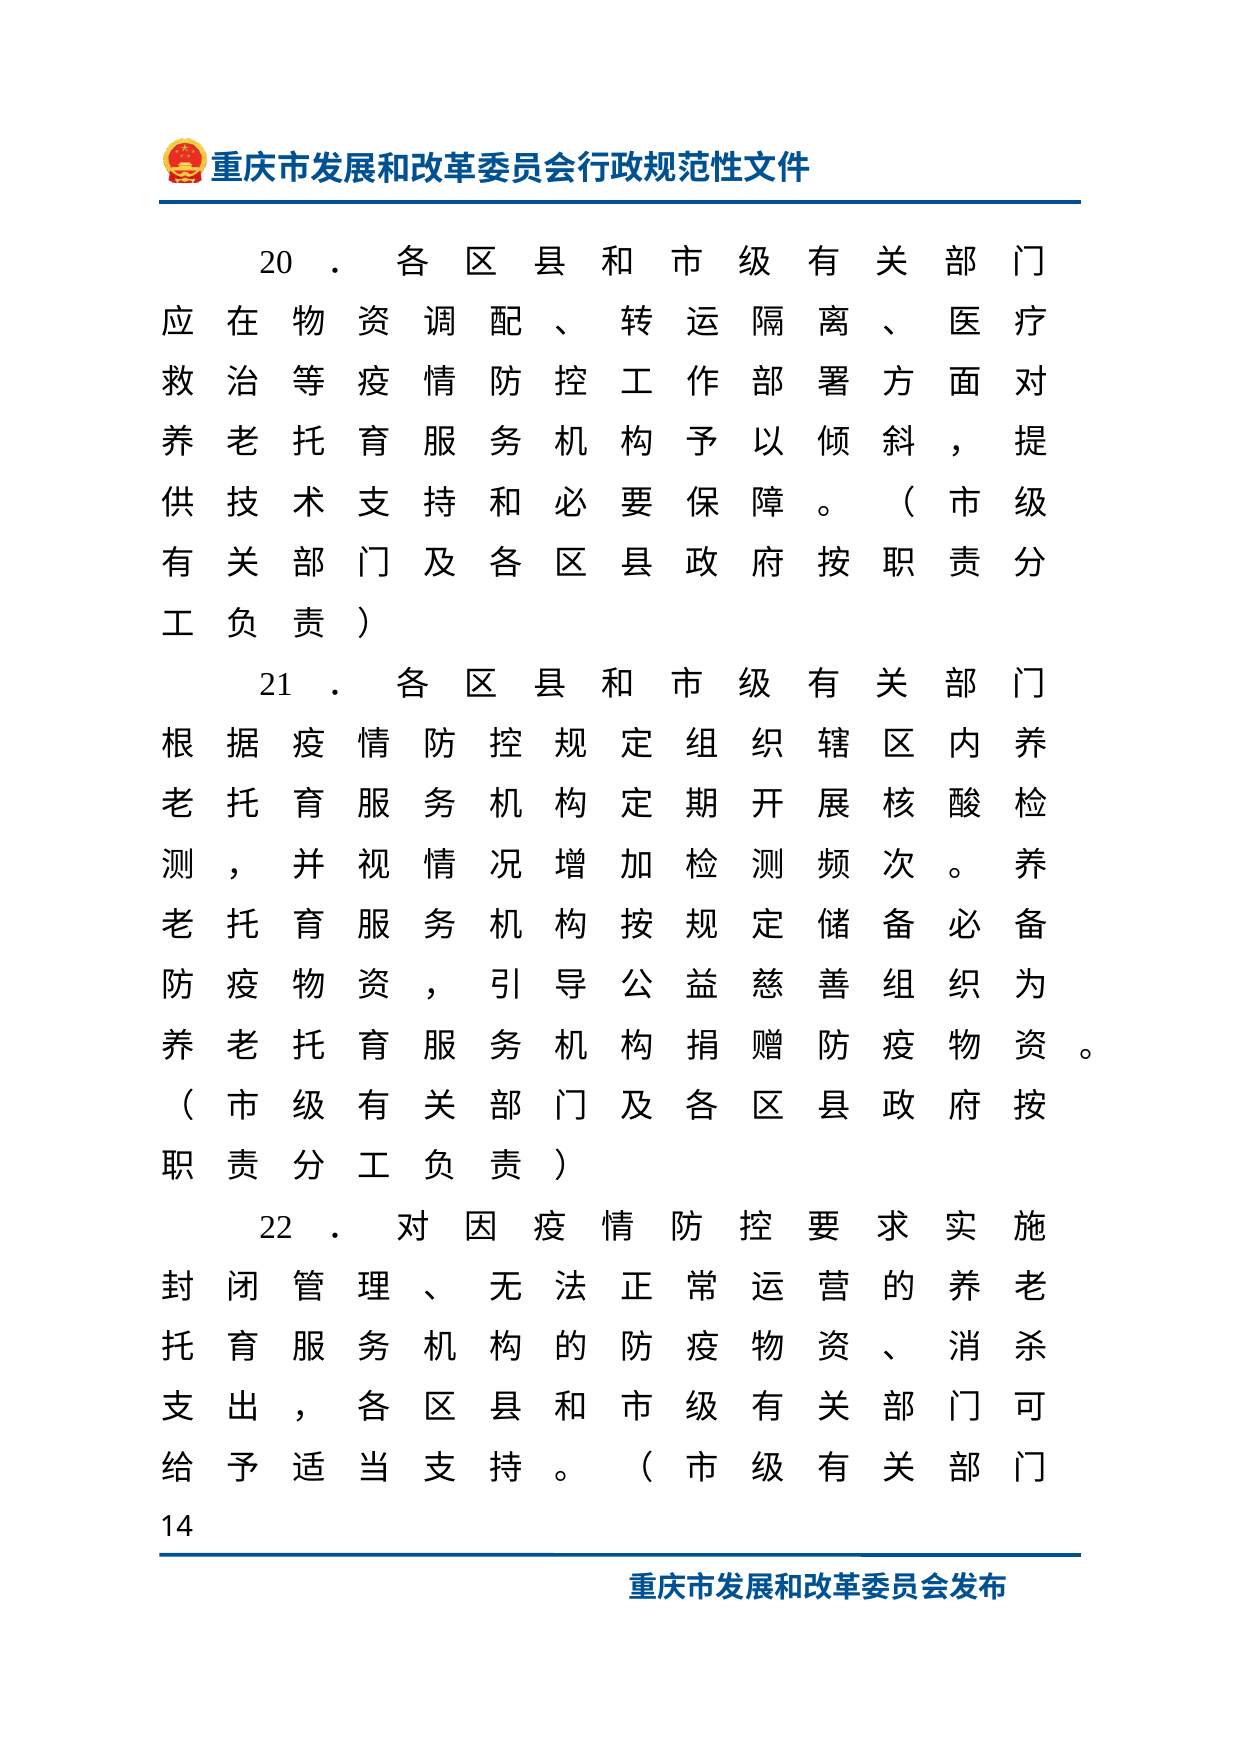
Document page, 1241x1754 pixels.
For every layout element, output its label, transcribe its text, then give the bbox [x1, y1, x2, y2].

list 20．各区县和市级有关部门应在物资调配、转运隔离、医疗救治等疫情防控工作部署方面对养老托育服务机构予以倾斜，提供技术支持和必要保障。（市级有关部门及各区县政府按职责分工负责） [161, 228, 1079, 651]
list 22．对因疫情防控要求实施封闭管理、无法正常运营的养老托育服务机构的防疫物资、消杀支出，各区县和市级有关部门可给予适当支持。（市级有关部门及各区县政府按职责分工负责） [161, 1193, 1079, 1495]
picture [159, 136, 210, 187]
list 21．各区县和市级有关部门根据疫情防控规定组织辖区内养老托育服务机构定期开展核酸检测，并视情况增加检测频次。养老托育服务机构按规定储备必备防疫物资，引导公益慈善组织为养老托育服务机构捐赠防疫物资。（市级有关部门及各区县政府按职责分工负责） [161, 651, 1079, 1193]
